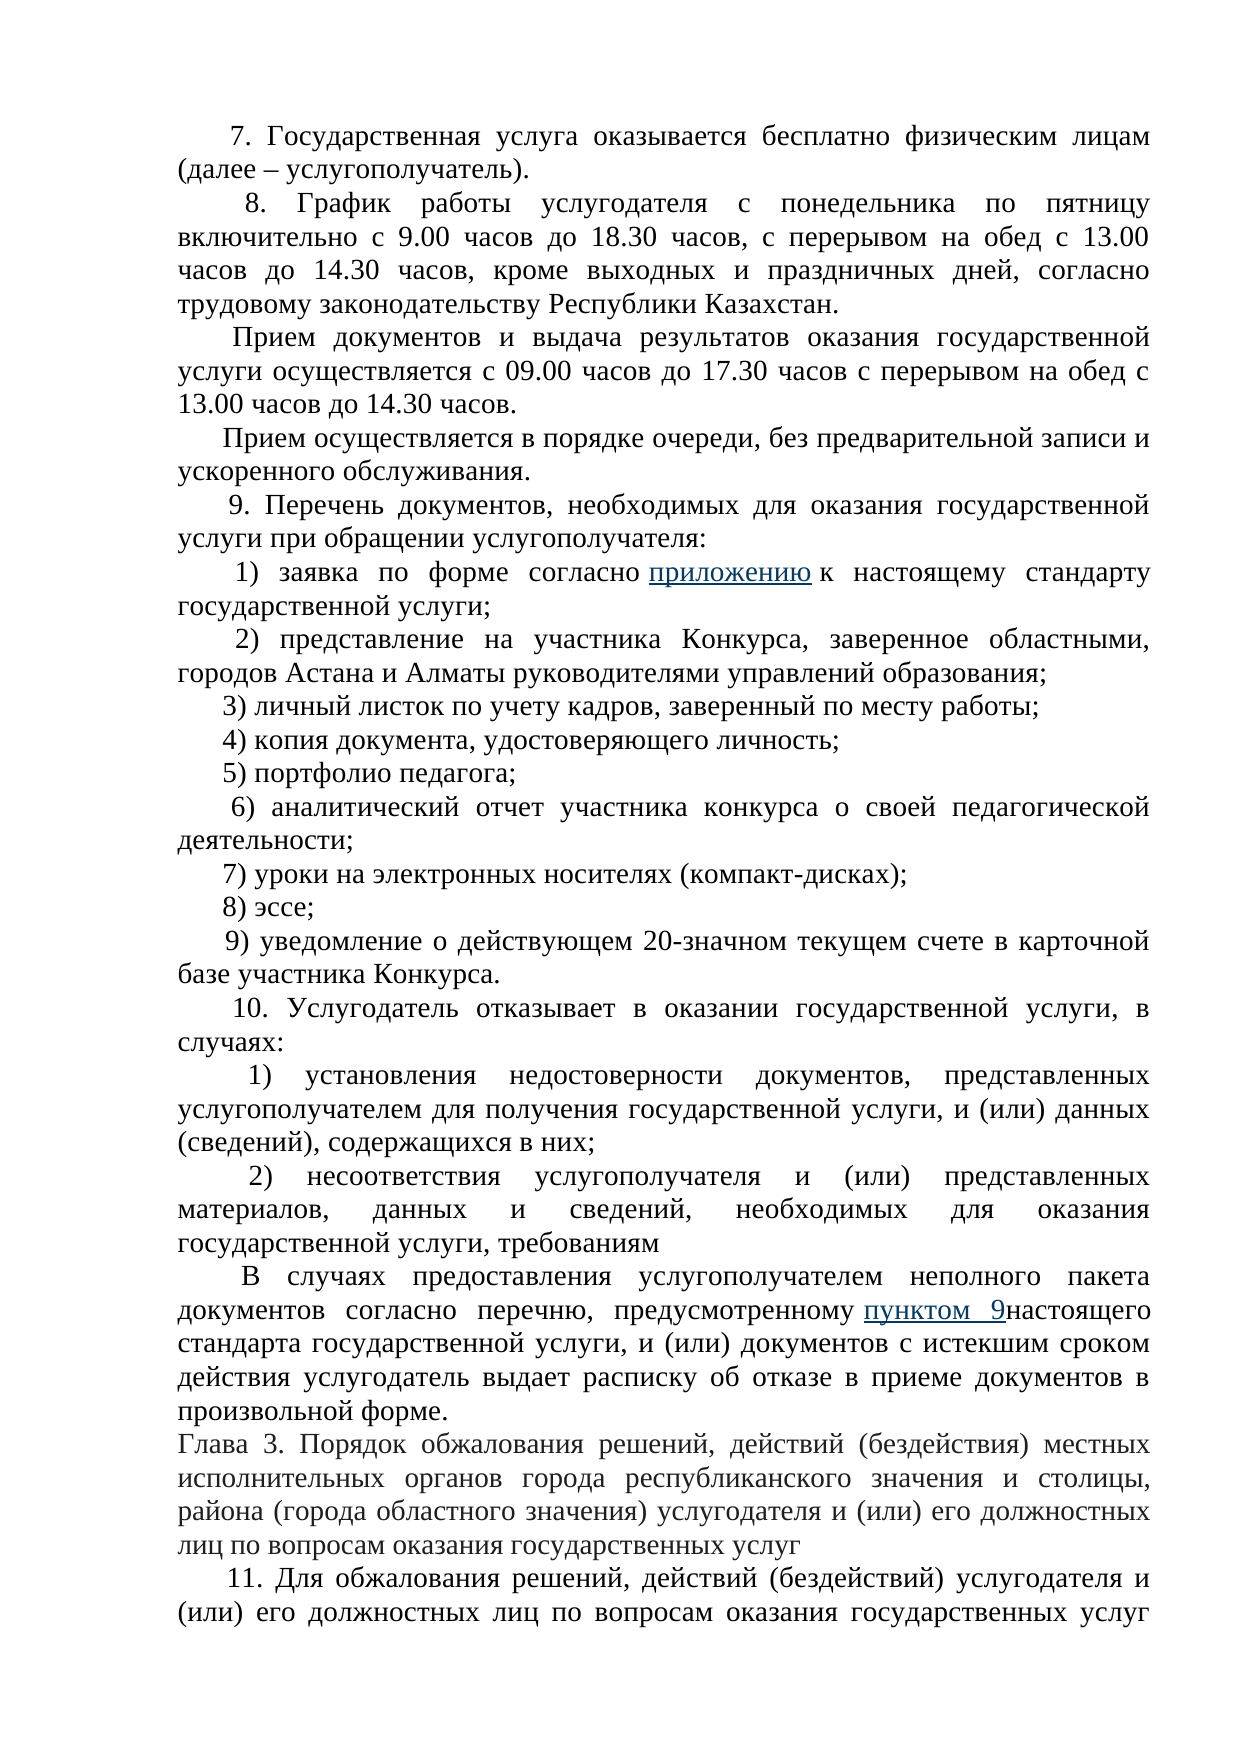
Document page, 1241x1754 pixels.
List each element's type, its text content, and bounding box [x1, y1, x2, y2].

text 6) аналитический отчет участника конкурса о своей педагогической деятельности; [177, 789, 1152, 856]
text Прием документов и выдача результатов оказания государственной услуги осуществляется с 09.00 часов до 17.30 часов с перерывом на обед с 13.00 часов до 14.30 часов. [177, 319, 1152, 420]
text Глава 3. Порядок обжалования решений, действий (бездействия) местных исполнительных органов города республиканского значения и столицы, района (города областного значения) услугодателя и (или) его должностных лиц по вопросам оказания государственных услуг [177, 1426, 1152, 1560]
text 1) установления недостоверности документов, представленных услугополучателем для получения государственной услуги, и (или) данных (сведений), содержащихся в них; [177, 1057, 1152, 1158]
text 9) уведомление о действующем 20-значном текущем счете в карточной базе участника Конкурса. [177, 923, 1152, 990]
text 7. Государственная услуга оказывается бесплатно физическим лицам (далее – услугополучатель). [177, 118, 1152, 185]
text 4) копия документа, удостоверяющего личность; [177, 722, 1152, 755]
text 2) несоответствия услугополучателя и (или) представленных материалов, данных и сведений, необходимых для оказания государственной услуги, требованиям [177, 1158, 1152, 1258]
text В случаях предоставления услугополучателем неполного пакета документов согласно перечню, предусмотренному пунктом 9настоящего стандарта государственной услуги, и (или) документов с истекшим сроком действия услугодатель выдает расписку об отказе в приеме документов в произвольной форме. [177, 1258, 1152, 1426]
text 9. Перечень документов, необходимых для оказания государственной услуги при обращении услугополучателя: [177, 487, 1152, 554]
text 7) уроки на электронных носителях (компакт-дисках); [177, 856, 1152, 889]
text Прием осуществляется в порядке очереди, без предварительной записи и ускоренного обслуживания. [177, 420, 1152, 487]
text 8. График работы услугодателя с понедельника по пятницу включительно с 9.00 часов до 18.30 часов, с перерывом на обед с 13.00 часов до 14.30 часов, кроме выходных и праздничных дней, согласно трудовому законодательству Республики Казахстан. [177, 185, 1152, 319]
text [177, 1560, 1152, 1627]
text 10. Услугодатель отказывает в оказании государственной услуги, в случаях: [177, 990, 1152, 1057]
text 2) представление на участника Конкурса, заверенное областными, городов Астана и Алматы руководителями управлений образования; [177, 621, 1152, 688]
text 1) заявка по форме согласно приложению к настоящему стандарту государственной услуги; [177, 554, 1152, 621]
text 8) эссе; [177, 889, 1152, 923]
text 3) личный листок по учету кадров, заверенный по месту работы; [177, 688, 1152, 722]
text 5) портфолио педагога; [177, 755, 1152, 789]
